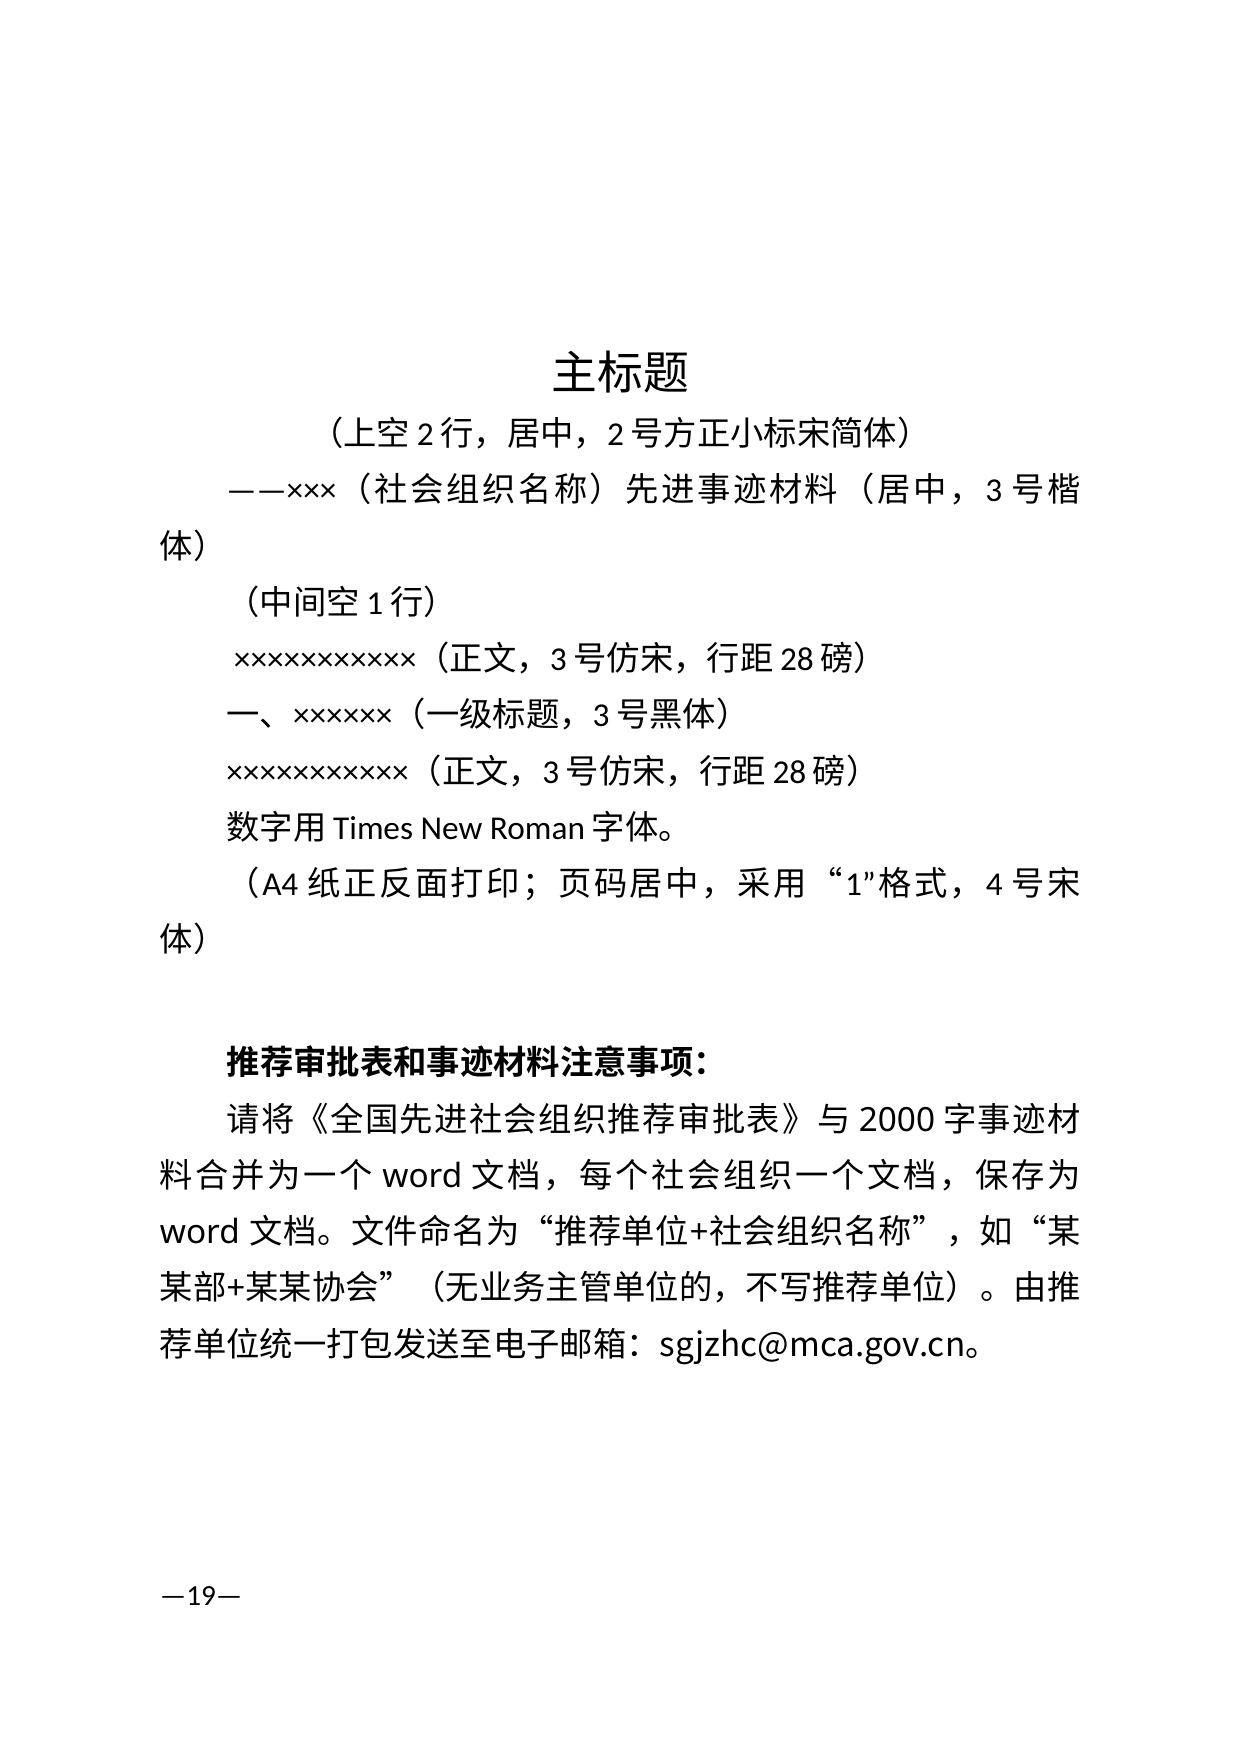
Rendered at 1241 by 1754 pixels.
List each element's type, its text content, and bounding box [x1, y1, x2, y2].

text （上空2行，居中，2号方正小标宋简体） [159, 401, 1081, 457]
text ——×××（社会组织名称）先进事迹材料（居中，3号楷体） [159, 457, 1081, 569]
text ×××××××××××（正文，3号仿宋，行距28磅） [159, 626, 1081, 682]
text 请将《全国先进社会组织推荐审批表》与2000字事迹材料合并为一个word文档，每个社会组织一个文档，保存为word 文档。文件命名为“推荐单位+社会组织名称”，如“某某部+某某协会”（无业务主管单位的，不写推荐单位）。由推荐单位统一打包发送至电子邮箱：sgjzhc@mca.gov.cn。 [159, 1086, 1081, 1367]
text ×××××××××××（正文，3号仿宋，行距28磅） [159, 738, 1081, 794]
text （中间空1行） [159, 569, 1081, 626]
text 一、××××××（一级标题，3号黑体） [159, 682, 1081, 738]
text （A4纸正反面打印；页码居中，采用“1”格式，4号宋体） [159, 851, 1081, 963]
text 主标题 [159, 344, 1081, 401]
text 数字用Times New Roman字体。 [159, 794, 1081, 851]
text 推荐审批表和事迹材料注意事项： [159, 1030, 1081, 1086]
